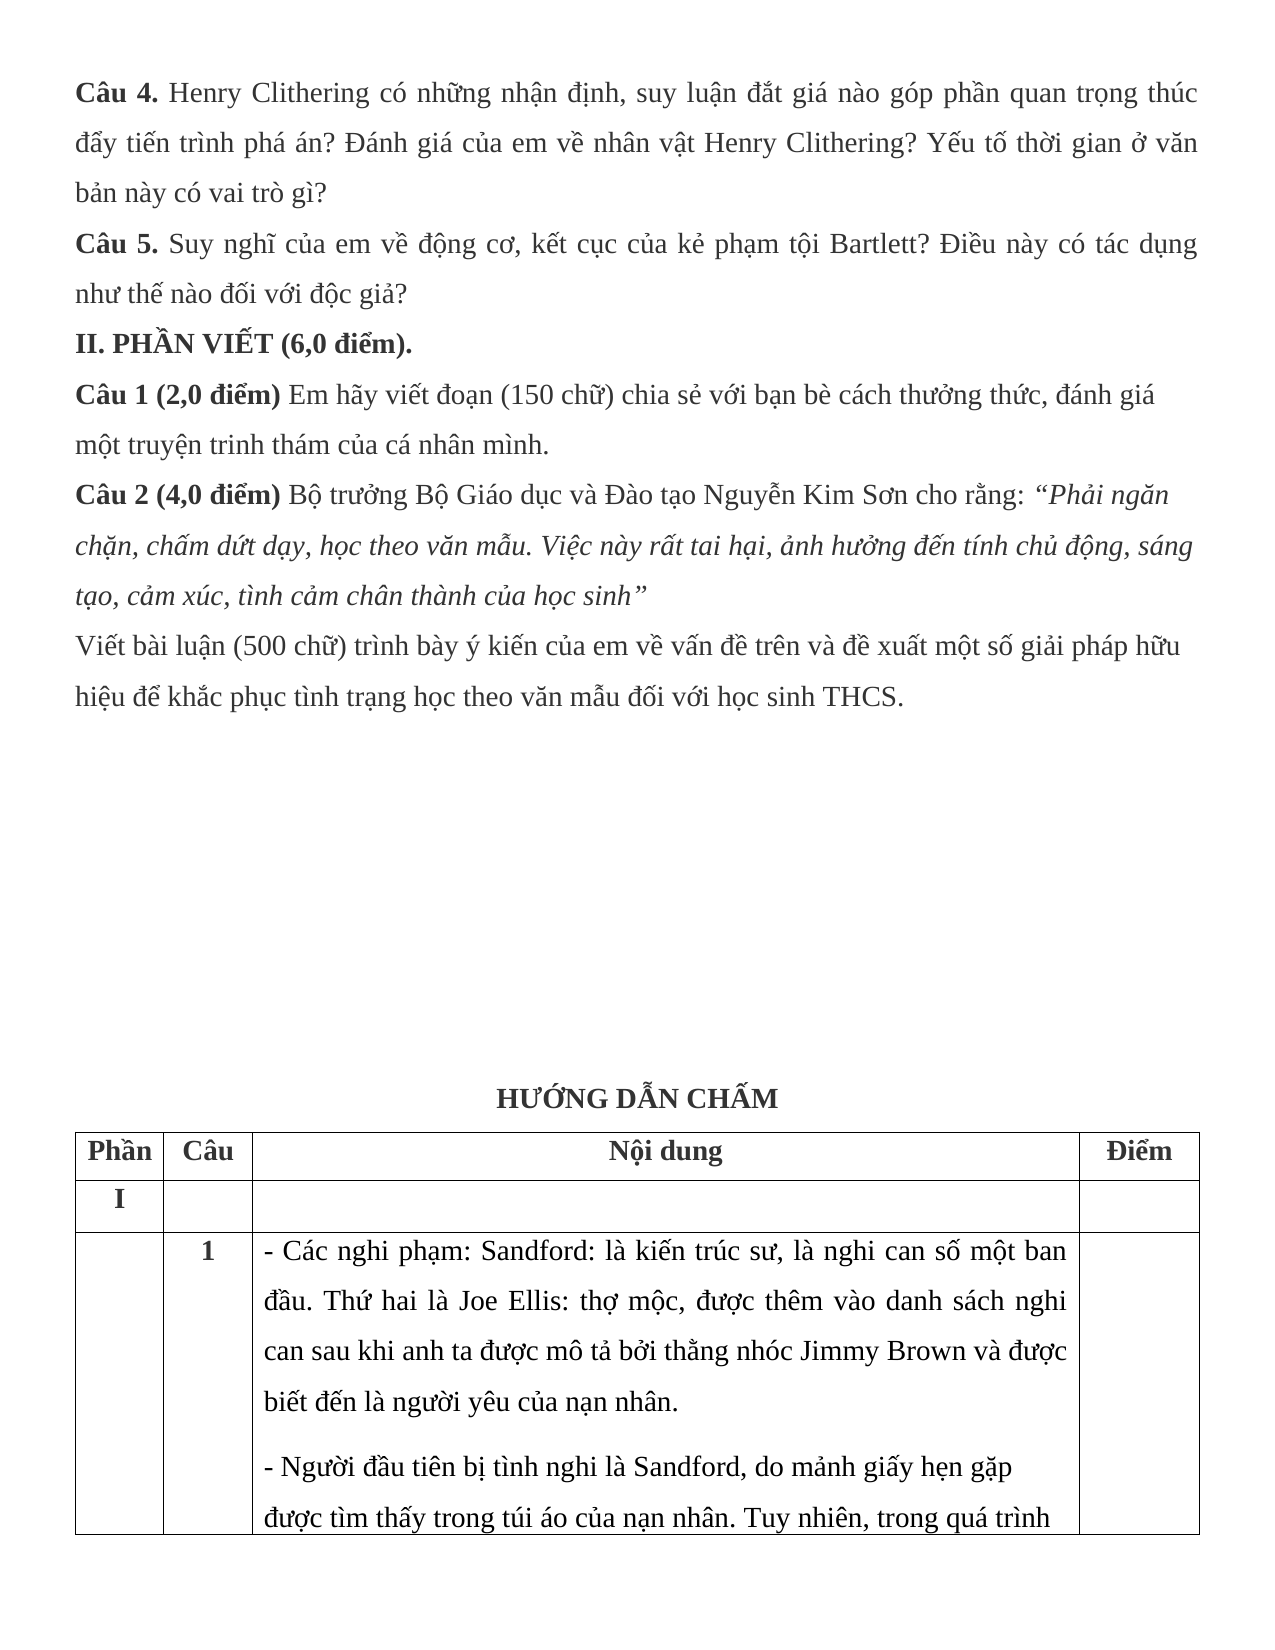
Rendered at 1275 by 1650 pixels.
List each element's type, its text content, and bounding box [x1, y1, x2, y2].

table_cell [253, 1181, 1079, 1232]
table_header Câu [164, 1133, 252, 1180]
text Câu 2 (4,0 điểm) Bộ trưởng Bộ Giáo dục và Đào tạo Nguyễn Kim Sơn cho rằng: “Phải ngăn chặn, chấm dứt dạy, học theo văn mẫu. Việc này rất tai hại, ảnh hưởng đến tính chủ động, sáng tạo, cảm xúc, tình cảm chân thành của học sinh” [75, 477, 1200, 612]
table_header Phần [76, 1133, 163, 1180]
table_cell [1080, 1233, 1199, 1533]
text HƯỚNG DẪN CHẤM [75, 1081, 1200, 1115]
text Viết bài luận (500 chữ) trình bày ý kiến của em về vấn đề trên và đề xuất một số giải pháp hữu hiệu để khắc phục tình trạng học theo văn mẫu đối với học sinh THCS. [75, 628, 1200, 712]
table_header Nội dung [253, 1133, 1079, 1180]
text II. PHẦN VIẾT (6,0 điểm). [75, 327, 1200, 360]
text Câu 5. Suy nghĩ của em về động cơ, kết cục của kẻ phạm tội Bartlett? Điều này có tác dụng như thế nào đối với độc giả? [75, 226, 1200, 310]
table_cell [76, 1233, 163, 1533]
table_cell 1 [164, 1233, 252, 1533]
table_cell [253, 1233, 1079, 1533]
table_cell I [76, 1181, 163, 1232]
text Câu 4. Henry Clithering có những nhận định, suy luận đắt giá nào góp phần quan trọng thúc đẩy tiến trình phá án? Đánh giá của em về nhân vật Henry Clithering? Yếu tố thời gian ở văn bản này có vai trò gì? [75, 75, 1200, 209]
table_header Điểm [1080, 1133, 1199, 1180]
table_cell [164, 1181, 252, 1232]
table_cell [1080, 1181, 1199, 1232]
text Câu 1 (2,0 điểm) Em hãy viết đoạn (150 chữ) chia sẻ với bạn bè cách thưởng thức, đánh giá một truyện trinh thám của cá nhân mình. [75, 377, 1200, 461]
